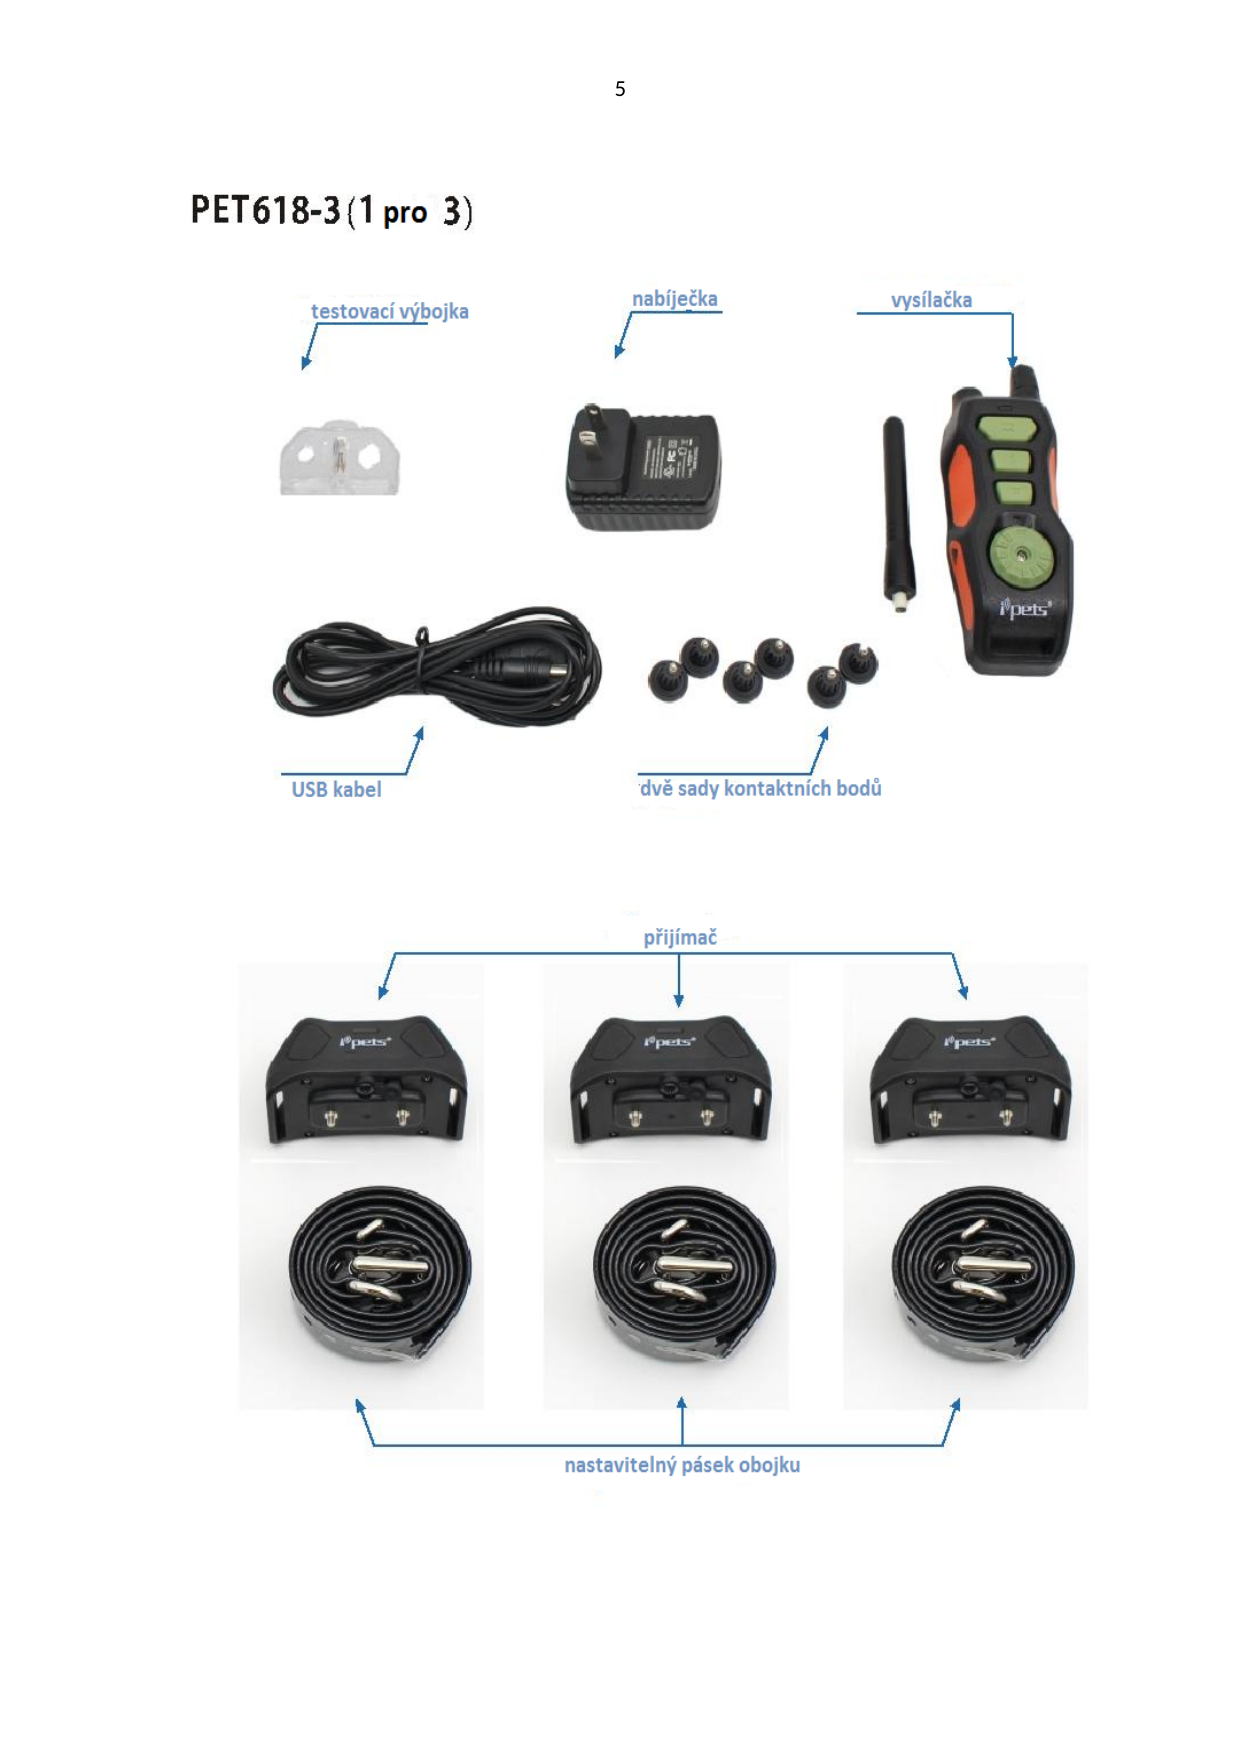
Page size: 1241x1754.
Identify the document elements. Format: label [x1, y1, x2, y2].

picture [147, 147, 1100, 1543]
